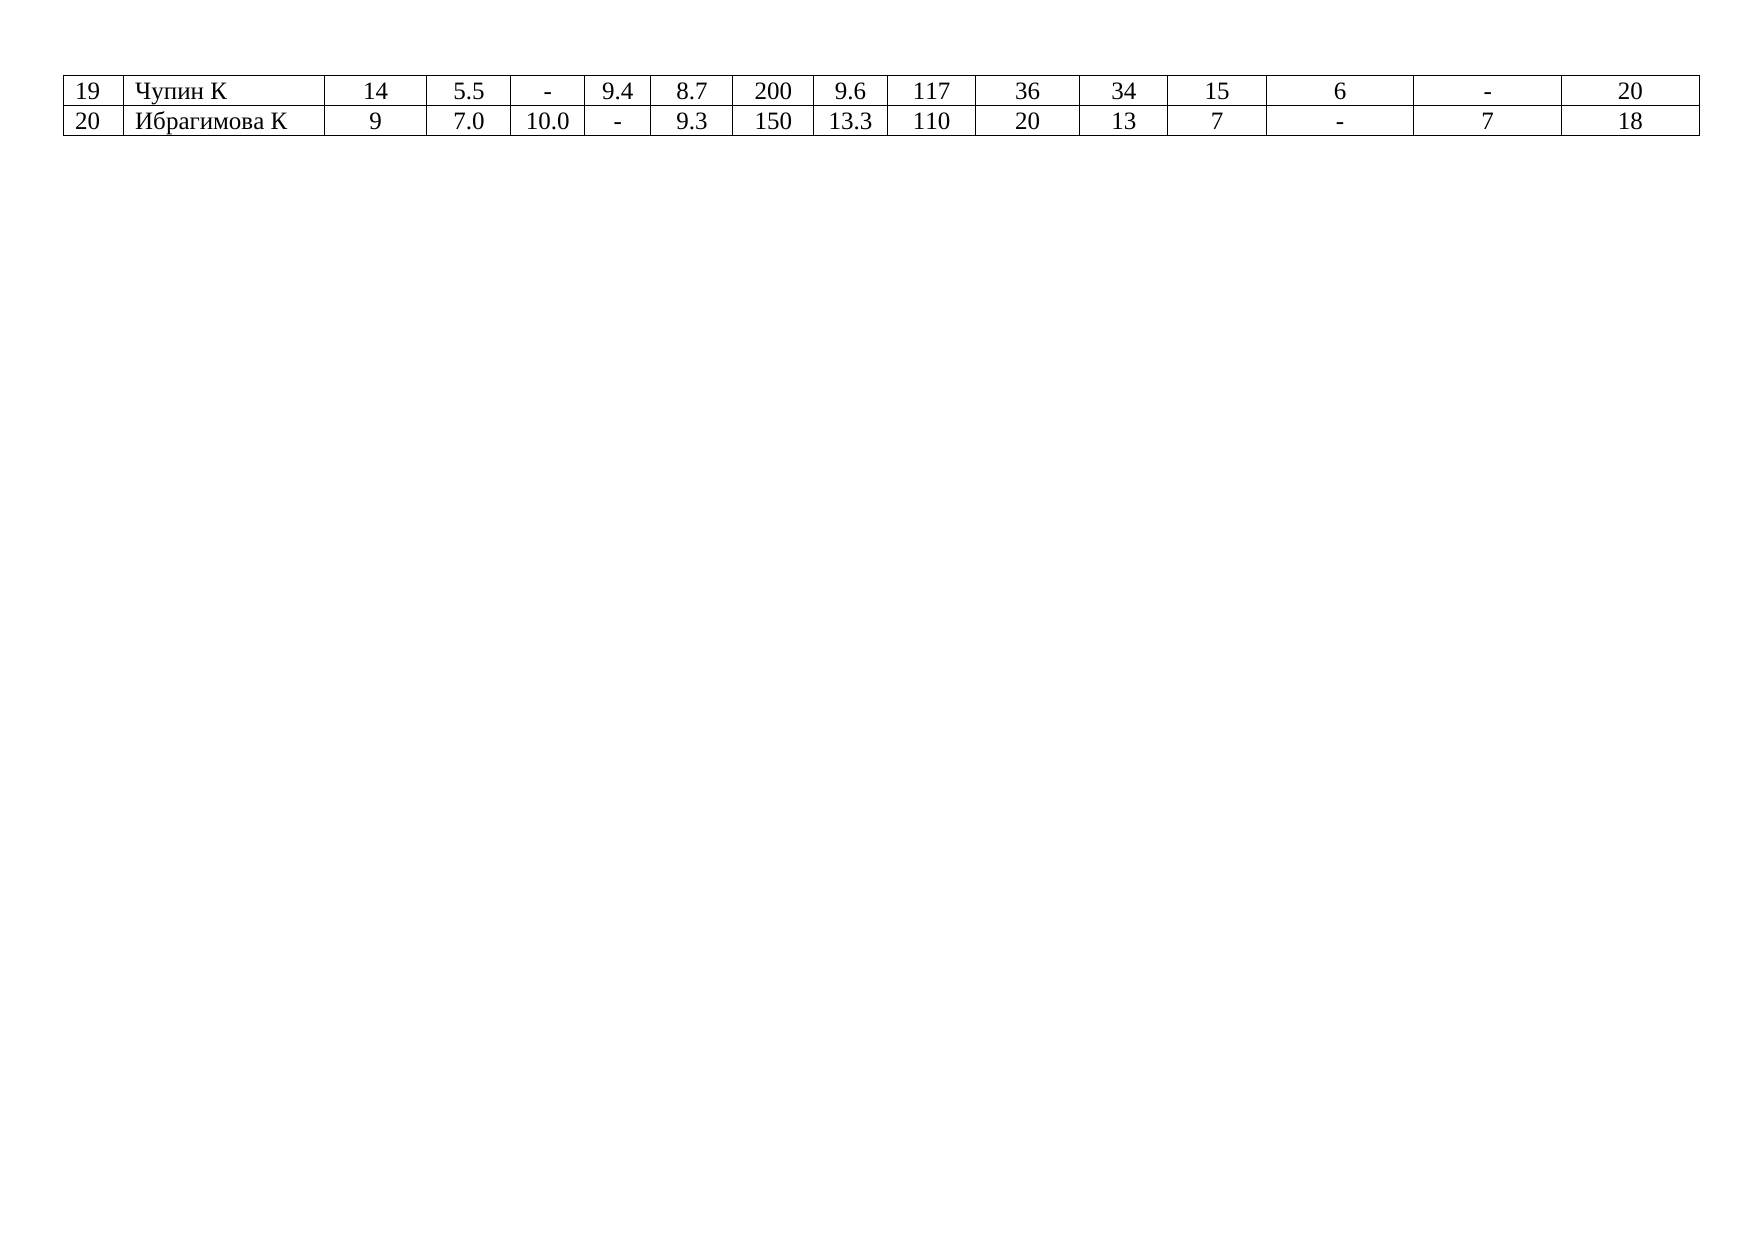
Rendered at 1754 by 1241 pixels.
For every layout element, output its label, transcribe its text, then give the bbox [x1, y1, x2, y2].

table_cell Чупин К [124, 76, 324, 105]
table_cell 9.4 [585, 76, 650, 105]
table_cell 13.3 [814, 106, 887, 134]
table_cell 200 [733, 76, 813, 105]
table_cell 8.7 [651, 76, 732, 105]
table_cell 19 [64, 76, 123, 105]
table_cell 20 [976, 106, 1079, 134]
table_cell Ибрагимова К [124, 106, 324, 134]
table_cell 14 [325, 76, 426, 105]
table_cell 15 [1168, 76, 1266, 105]
table_cell 10.0 [511, 106, 584, 134]
table_cell 20 [1562, 76, 1699, 105]
table_cell - [585, 106, 650, 134]
table_cell 7 [1414, 106, 1561, 134]
table_cell 6 [1267, 76, 1413, 105]
table_cell 34 [1080, 76, 1167, 105]
table_cell 13 [1080, 106, 1167, 134]
table_cell 7 [1168, 106, 1266, 134]
table_cell 20 [64, 106, 123, 134]
table_cell 7.0 [427, 106, 510, 134]
table_cell - [1414, 76, 1561, 105]
table_cell 36 [976, 76, 1079, 105]
table_cell 9.6 [814, 76, 887, 105]
table_cell 18 [1562, 106, 1699, 134]
table_cell 9 [325, 106, 426, 134]
table_cell 9.3 [651, 106, 732, 134]
table_cell - [1267, 106, 1413, 134]
table_cell 5.5 [427, 76, 510, 105]
table_cell - [511, 76, 584, 105]
table_cell 110 [888, 106, 975, 134]
table_cell 117 [888, 76, 975, 105]
table_cell 150 [733, 106, 813, 134]
